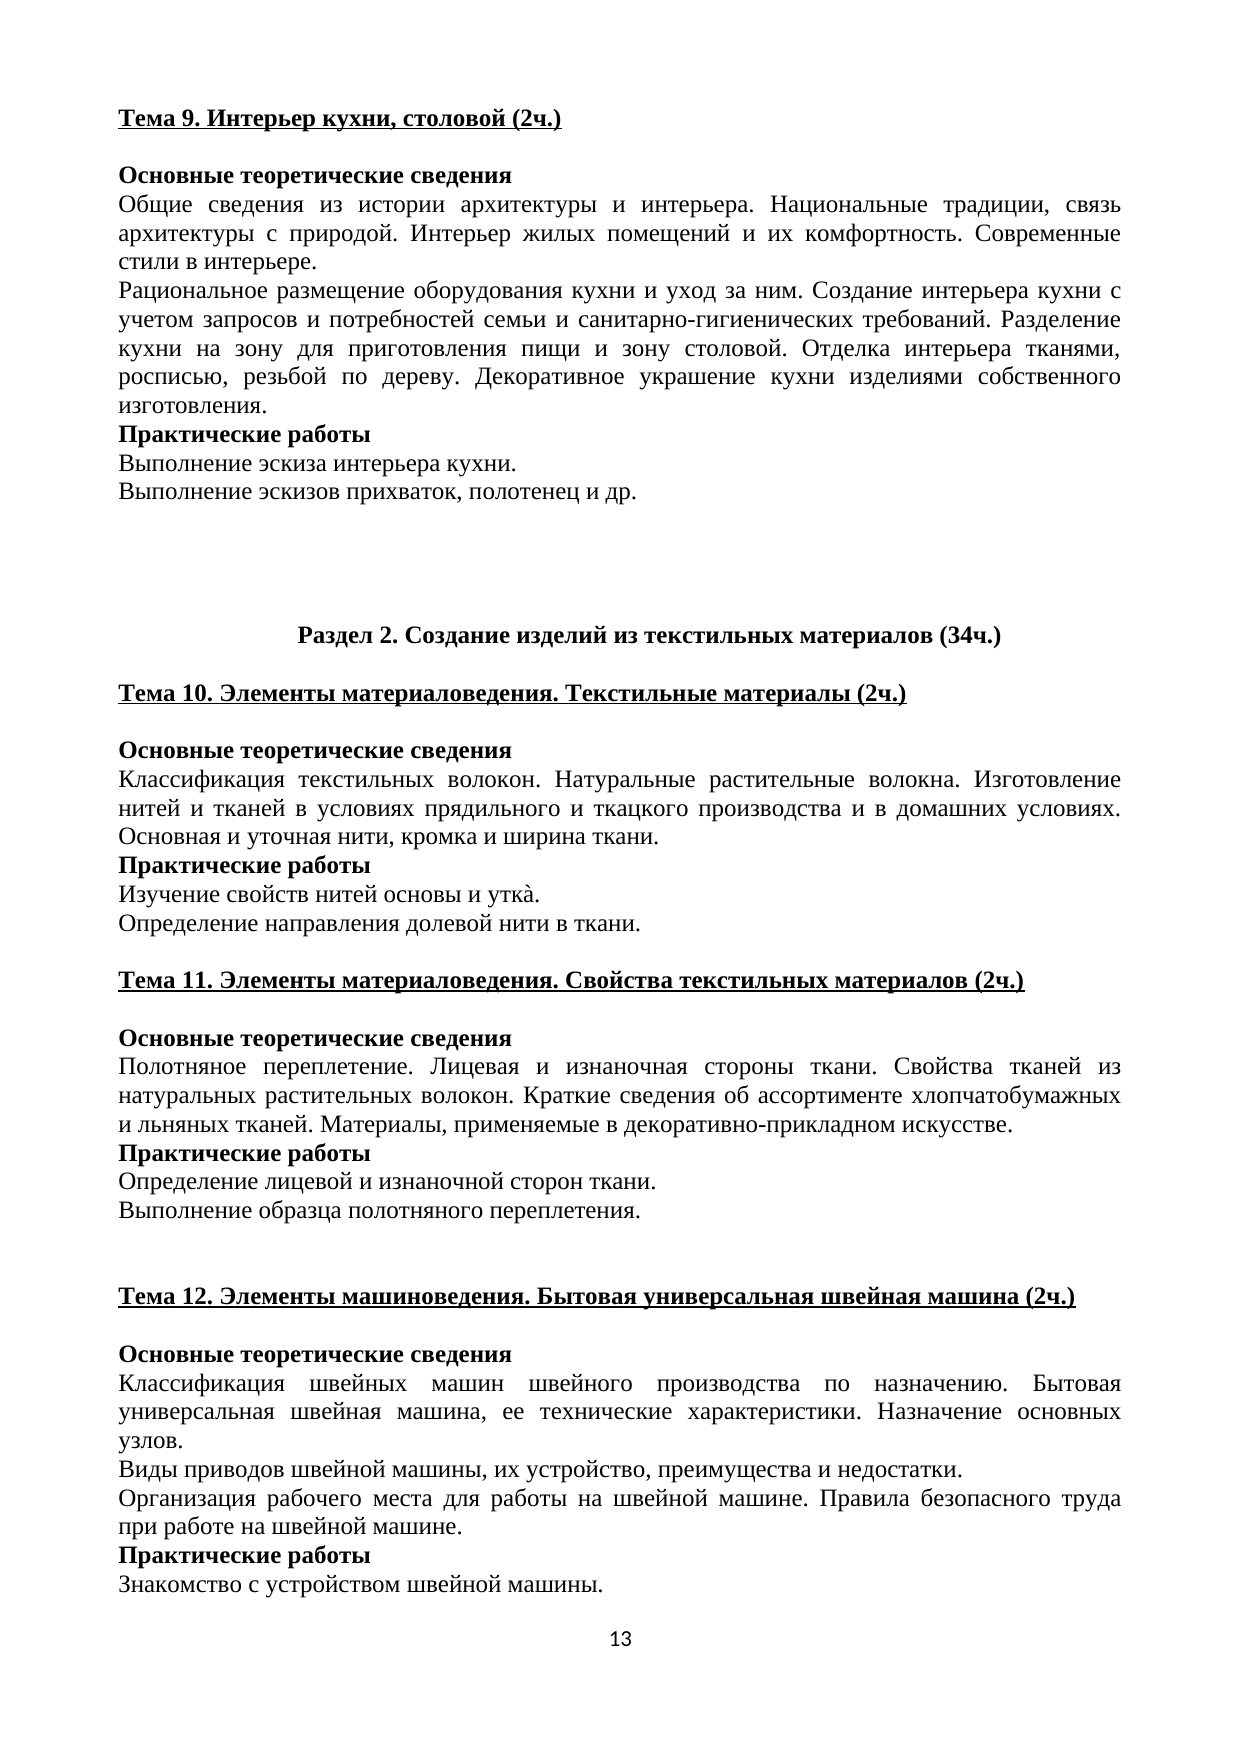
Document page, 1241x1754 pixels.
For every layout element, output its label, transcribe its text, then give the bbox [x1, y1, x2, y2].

text Практические работы [118, 850, 1122, 879]
text Тема 9. Интерьер кухни, столовой (2ч.) [118, 103, 1122, 131]
text Тема 10. Элементы материаловедения. Текстильные материалы (2ч.) [118, 678, 1122, 706]
text Выполнение образца полотняного переплетения. [118, 1195, 1122, 1224]
text Выполнение эскизов прихваток, полотенец и др. [118, 476, 1122, 505]
text Классификация текстильных волокон. Натуральные растительные волокна. Изготовление нитей и тканей в условиях прядильного и ткацкого производства и в домашних условиях. Основная и уточная нити, кромка и ширина ткани. [118, 764, 1122, 850]
text Виды приводов швейной машины, их устройство, преимущества и недостатки. [118, 1454, 1122, 1483]
text Тема 12. Элементы машиноведения. Бытовая универсальная швейная машина (2ч.) [118, 1281, 1122, 1310]
text Основные теоретические сведения [118, 735, 1122, 764]
text Основные теоретические сведения [118, 1339, 1122, 1368]
text Определение направления долевой нити в ткани. [118, 908, 1122, 936]
text Основные теоретические сведения [118, 1023, 1122, 1051]
text Тема 11. Элементы материаловедения. Свойства текстильных материалов (2ч.) [118, 965, 1122, 994]
text Выполнение эскиза интерьера кухни. [118, 448, 1122, 476]
text Основные теоретические сведения [118, 160, 1122, 189]
text Определение лицевой и изнаночной сторон ткани. [118, 1166, 1122, 1195]
text Практические работы [118, 1540, 1122, 1569]
text Практические работы [118, 1138, 1122, 1166]
text Рациональное размещение оборудования кухни и уход за ним. Создание интерьера кухни с учетом запросов и потребностей семьи и санитарно-гигиенических требований. Разделение кухни на зону для приготовления пищи и зону столовой. Отделка интерьера тканями, росписью, резьбой по дереву. Декоративное украшение кухни изделиями собственного изготовления. [118, 275, 1122, 419]
text Знакомство с устройством швейной машины. [118, 1569, 1122, 1598]
text Изучение свойств нитей основы и уткà. [118, 879, 1122, 908]
text Полотняное переплетение. Лицевая и изнаночная стороны ткани. Свойства тканей из натуральных растительных волокон. Краткие сведения об ассортименте хлопчатобумажных и льняных тканей. Материалы, применяемые в декоративно-прикладном искусстве. [118, 1051, 1122, 1138]
text Общие сведения из истории архитектуры и интерьера. Национальные традиции, связь архитектуры с природой. Интерьер жилых помещений и их комфортность. Современные стили в интерьере. [118, 189, 1122, 275]
text Классификация швейных машин швейного производства по назначению. Бытовая универсальная швейная машина, ее технические характеристики. Назначение основных узлов. [118, 1368, 1122, 1454]
text Раздел 2. Создание изделий из текстильных материалов (34ч.) [118, 620, 1122, 649]
text Практические работы [118, 419, 1122, 448]
text Организация рабочего места для работы на швейной машине. Правила безопасного труда при работе на швейной машине. [118, 1483, 1122, 1540]
